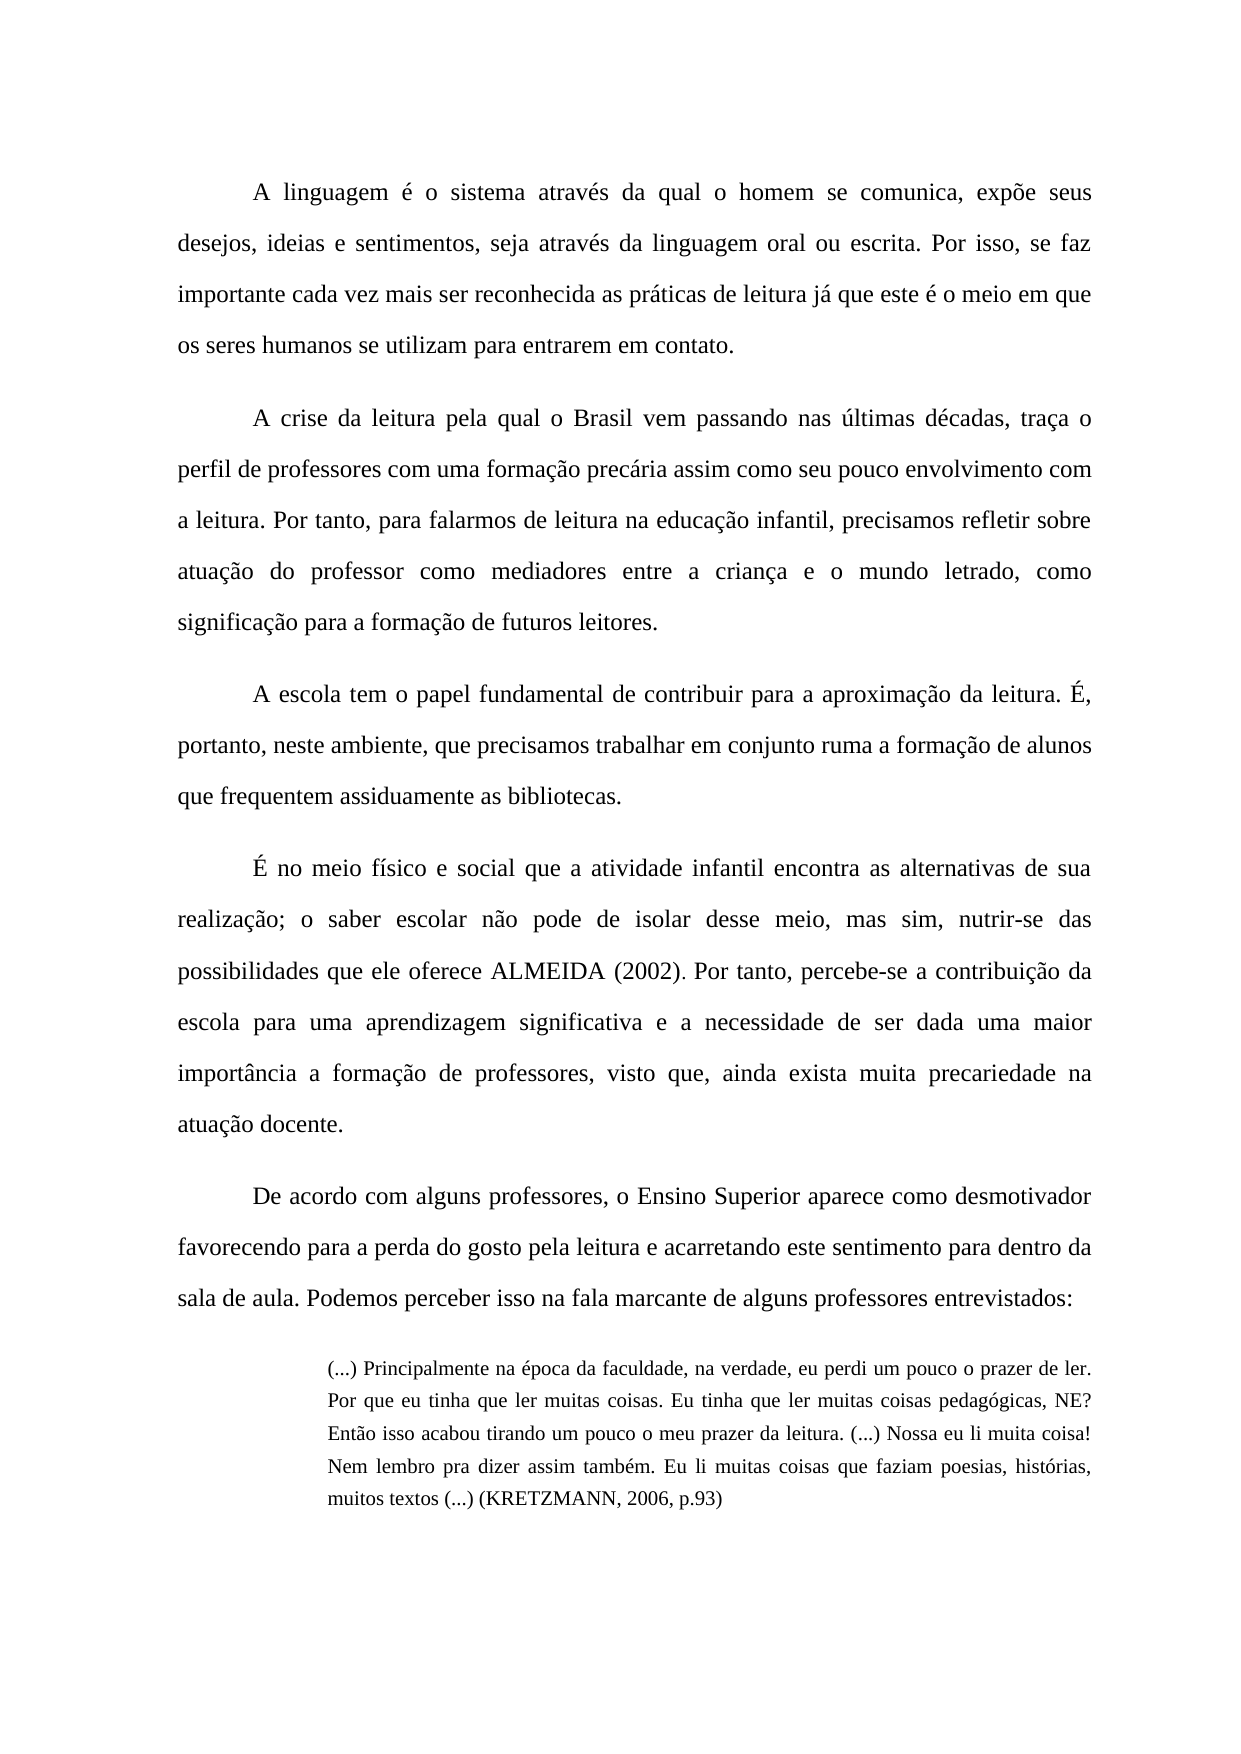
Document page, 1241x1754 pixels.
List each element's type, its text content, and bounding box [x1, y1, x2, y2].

text A escola tem o papel fundamental de contribuir para a aproximação da leitura. É, portanto, neste ambiente, que precisamos trabalhar em conjunto ruma a formação de alunos que frequentem assiduamente as bibliotecas. [177, 679, 1093, 810]
text A crise da leitura pela qual o Brasil vem passando nas últimas décadas, traça o perfil de professores com uma formação precária assim como seu pouco envolvimento com a leitura. Por tanto, para falarmos de leitura na educação infantil, precisamos refletir sobre atuação do professor como mediadores entre a criança e o mundo letrado, como significação para a formação de futuros leitores. [177, 403, 1093, 636]
text De acordo com alguns professores, o Ensino Superior aparece como desmotivador favorecendo para a perda do gosto pela leitura e acarretando este sentimento para dentro da sala de aula. Podemos perceber isso na fala marcante de alguns professores entrevistados: [177, 1181, 1093, 1312]
text (...) Principalmente na época da faculdade, na verdade, eu perdi um pouco o prazer de ler. Por que eu tinha que ler muitas coisas. Eu tinha que ler muitas coisas pedagógicas, NE?Então isso acabou tirando um pouco o meu prazer da leitura. (...) Nossa eu li muita coisa! Nem lembro pra dizer assim também. Eu li muitas coisas que faziam poesias, histórias, muitos textos (...) (KRETZMANN, 2006, p.93) [327, 1355, 1093, 1510]
text A linguagem é o sistema através da qual o homem se comunica, expõe seus desejos, ideias e sentimentos, seja através da linguagem oral ou escrita. Por isso, se faz importante cada vez mais ser reconhecida as práticas de leitura já que este é o meio em que os seres humanos se utilizam para entrarem em contato. [177, 177, 1093, 359]
text É no meio físico e social que a atividade infantil encontra as alternativas de sua realização; o saber escolar não pode de isolar desse meio, mas sim, nutrir-se das possibilidades que ele oferece ALMEIDA (2002). Por tanto, percebe-se a contribuição da escola para uma aprendizagem significativa e a necessidade de ser dada uma maior importância a formação de professores, visto que, ainda exista muita precariedade na atuação docente. [177, 853, 1093, 1138]
